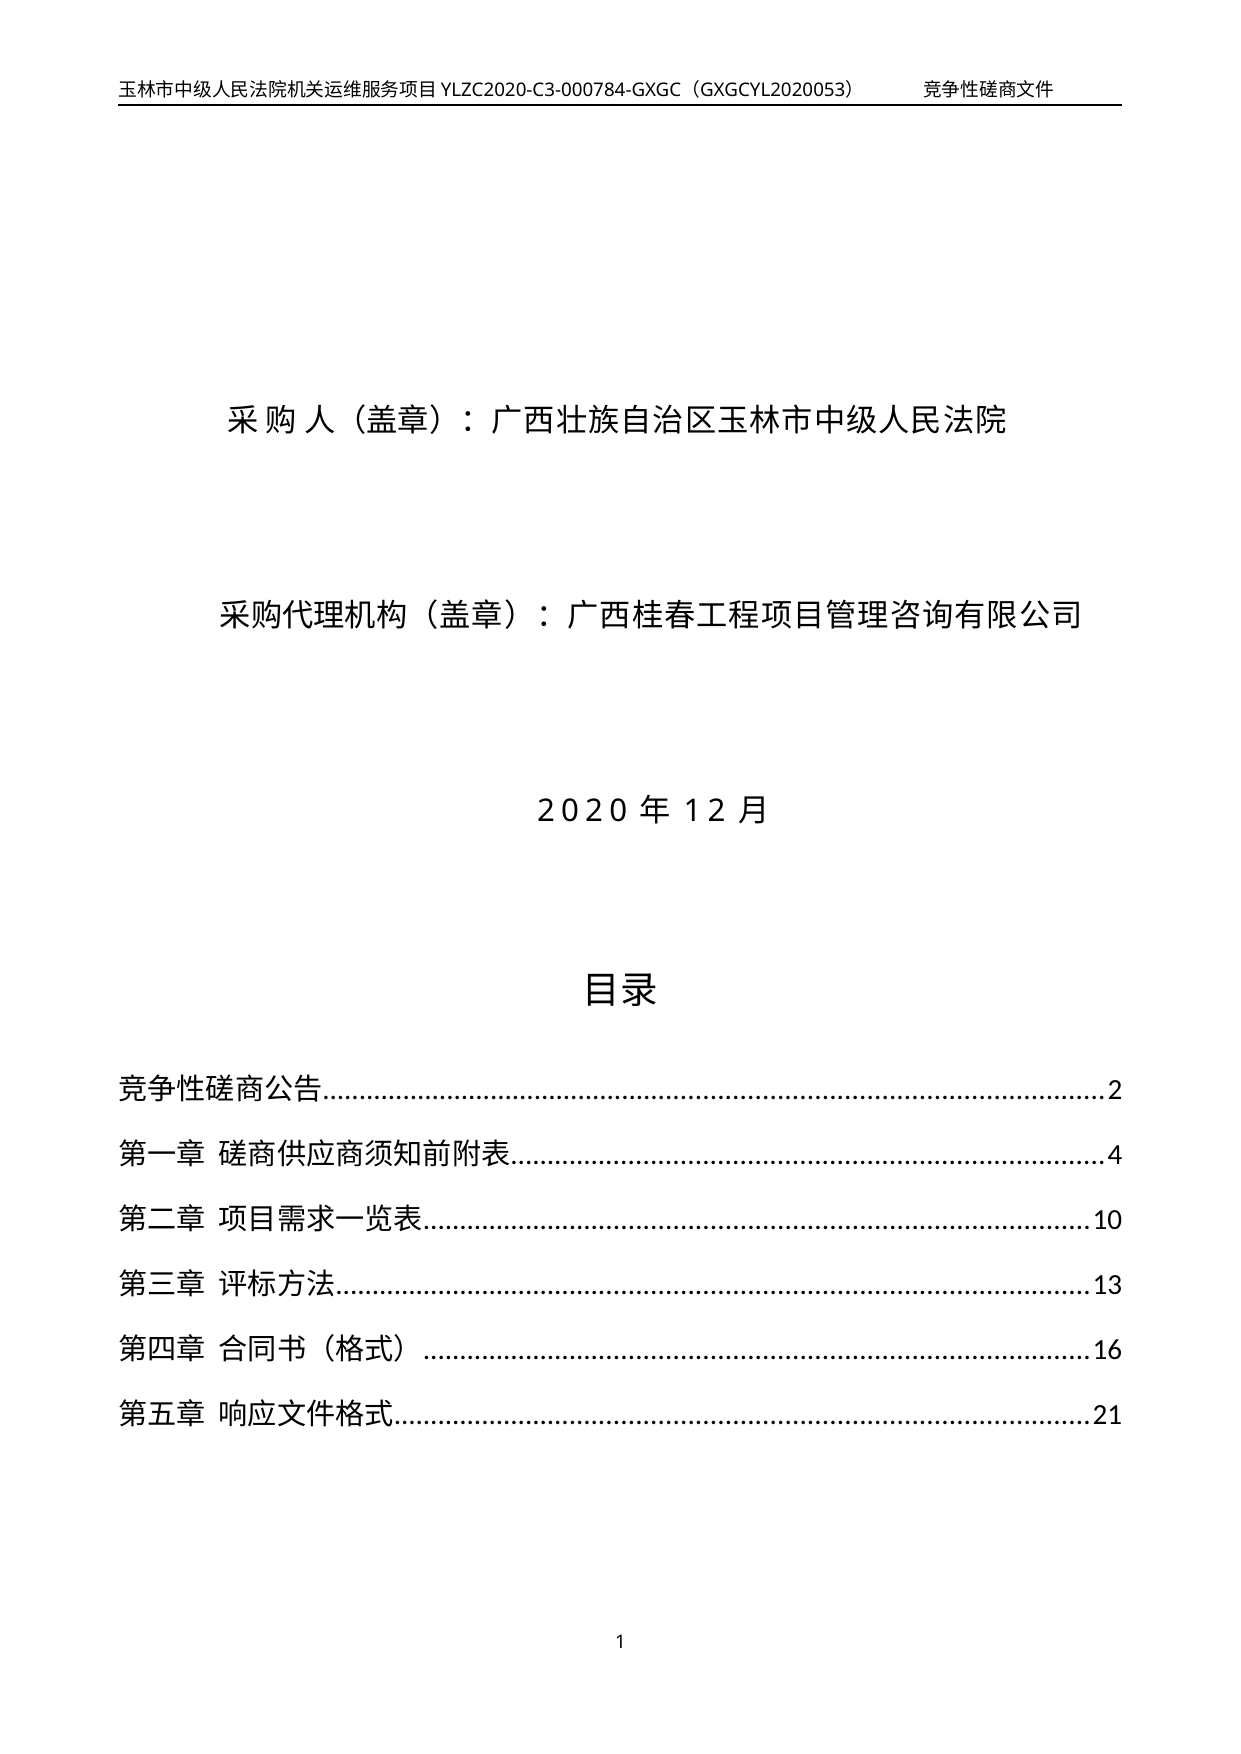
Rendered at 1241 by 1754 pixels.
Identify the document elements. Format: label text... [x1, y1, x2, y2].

text 采购代理机构（盖章）：广西桂春工程项目管理咨询有限公司 [118, 581, 1122, 646]
text 第一章 磋商供应商须知前附表 4 [118, 1119, 1122, 1184]
text 目录 [118, 957, 1122, 1022]
text 第五章 响应文件格式 21 [118, 1379, 1122, 1444]
text 2020年12月 [118, 776, 1122, 841]
text 第三章 评标方法 13 [118, 1249, 1122, 1314]
text 第二章 项目需求一览表 10 [118, 1184, 1122, 1249]
text 采 购 人（盖章）：广西壮族自治区玉林市中级人民法院 [118, 386, 1122, 451]
text 第四章 合同书（格式） 16 [118, 1314, 1122, 1379]
text 竞争性磋商公告 2 [118, 1054, 1122, 1119]
